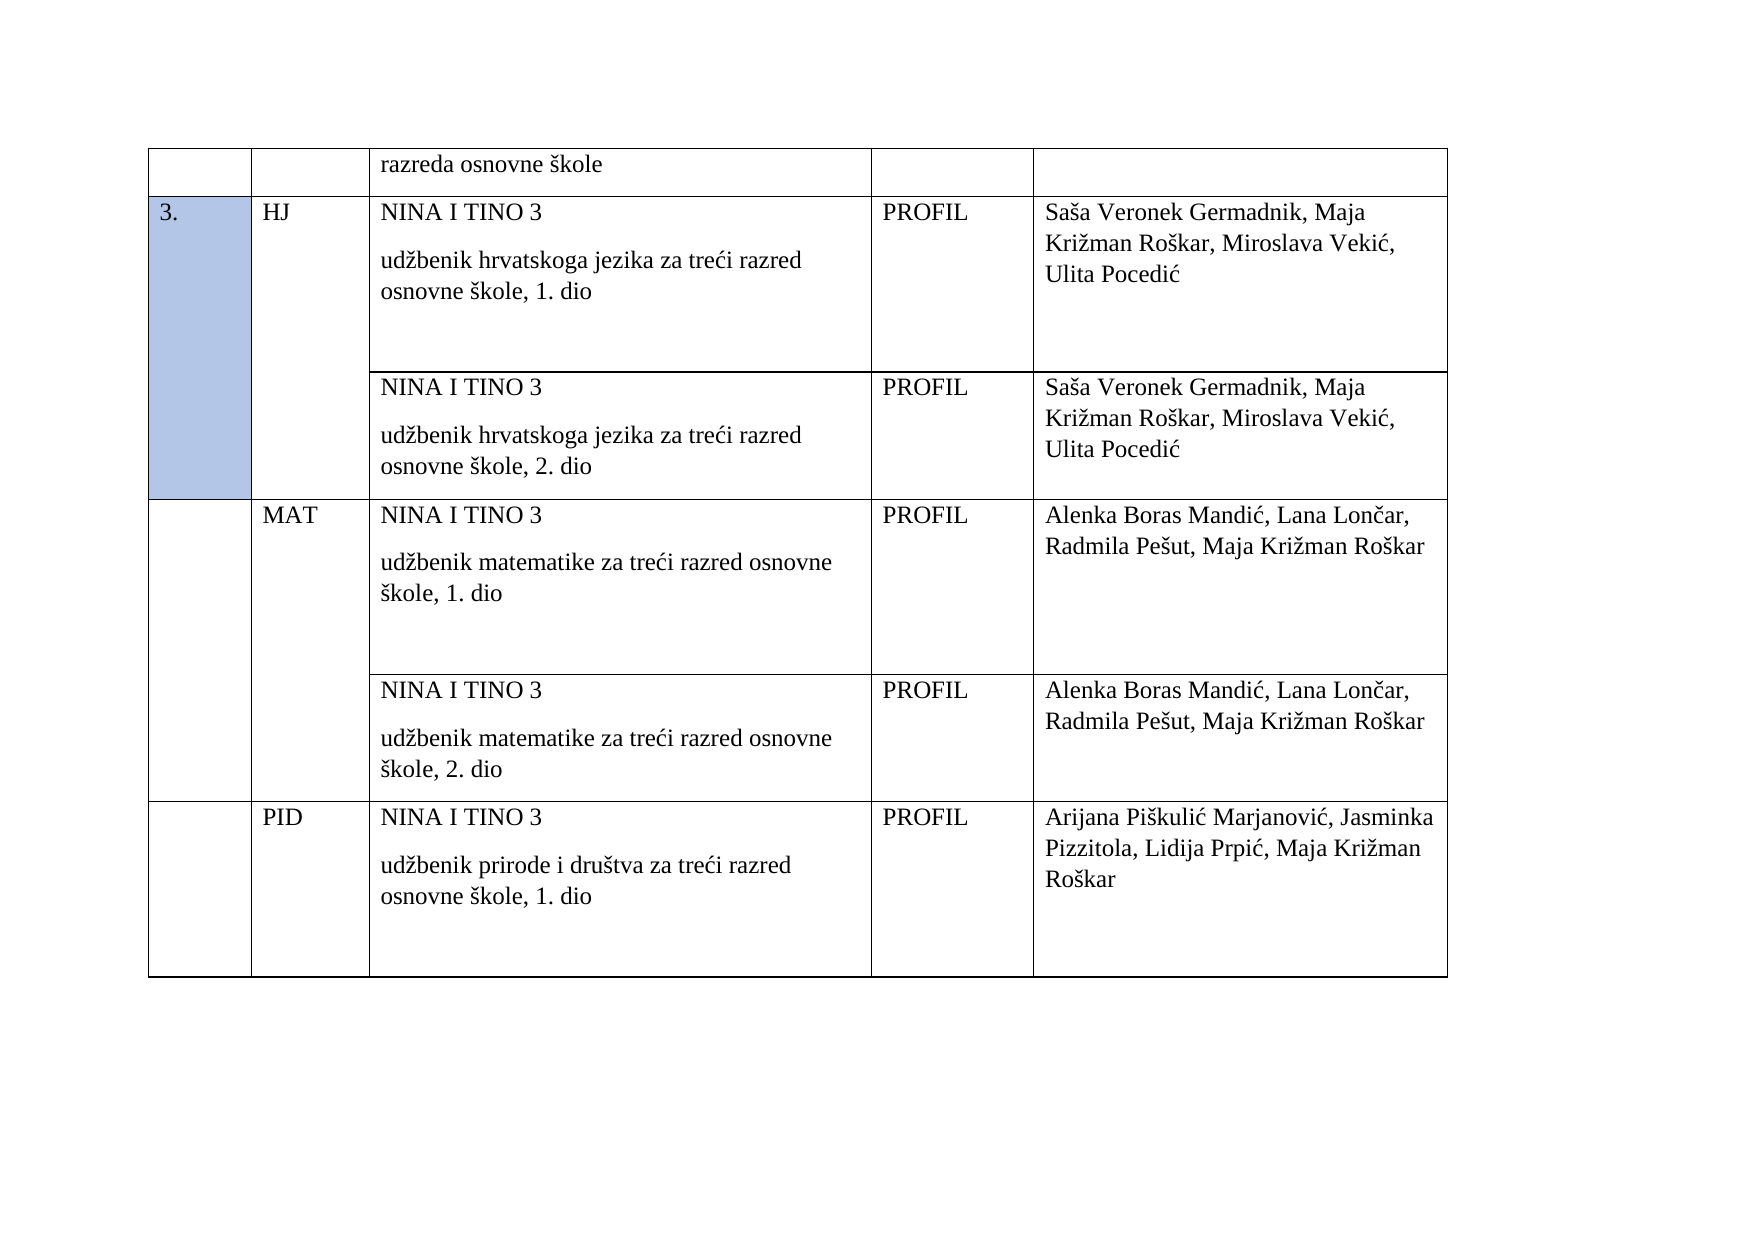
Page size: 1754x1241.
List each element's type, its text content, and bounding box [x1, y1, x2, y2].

table_cell PROFIL [872, 500, 1033, 674]
table_cell NINA I TINO 3 udžbenik matematike za treći razred osnovne škole, 2. dio [370, 675, 871, 801]
table_cell GK [872, 149, 1033, 196]
table_cell PID [252, 802, 369, 976]
table_cell NINA I TINO 3 udžbenik prirode i društva za treći razred osnovne škole, 1. dio [370, 802, 871, 976]
table_cell PROFIL [872, 373, 1033, 499]
table_cell Alenka Boras Mandić, Lana Lončar, Radmila Pešut, Maja Križman Roškar [1034, 500, 1447, 674]
table_cell Saša Veronek Germadnik, Maja Križman Roškar, Miroslava Vekić, Ulita Pocedić [1034, 373, 1447, 499]
table_cell Saša Veronek Germadnik, Maja Križman Roškar, Miroslava Vekić, Ulita Pocedić [1034, 197, 1447, 371]
table_cell PROFIL [872, 675, 1033, 801]
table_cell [370, 149, 871, 196]
table_cell NINA I TINO 3 udžbenik hrvatskoga jezika za treći razred osnovne škole, 1. dio [370, 197, 871, 371]
table_cell [149, 500, 251, 801]
table_cell PROFIL [872, 802, 1033, 976]
table_cell MAT [252, 500, 369, 801]
table_cell PROFIL [872, 197, 1033, 371]
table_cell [1034, 802, 1447, 976]
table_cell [1034, 149, 1447, 196]
table_cell VJ [252, 149, 369, 196]
table_cell NINA I TINO 3 udžbenik matematike za treći razred osnovne škole, 1. dio [370, 500, 871, 674]
table_cell 3. [149, 197, 251, 499]
table_cell Alenka Boras Mandić, Lana Lončar, Radmila Pešut, Maja Križman Roškar [1034, 675, 1447, 801]
table_cell HJ [252, 197, 369, 499]
table_cell NINA I TINO 3 udžbenik hrvatskoga jezika za treći razred osnovne škole, 2. dio [370, 373, 871, 499]
table_cell [149, 802, 251, 976]
table_cell [149, 149, 251, 196]
